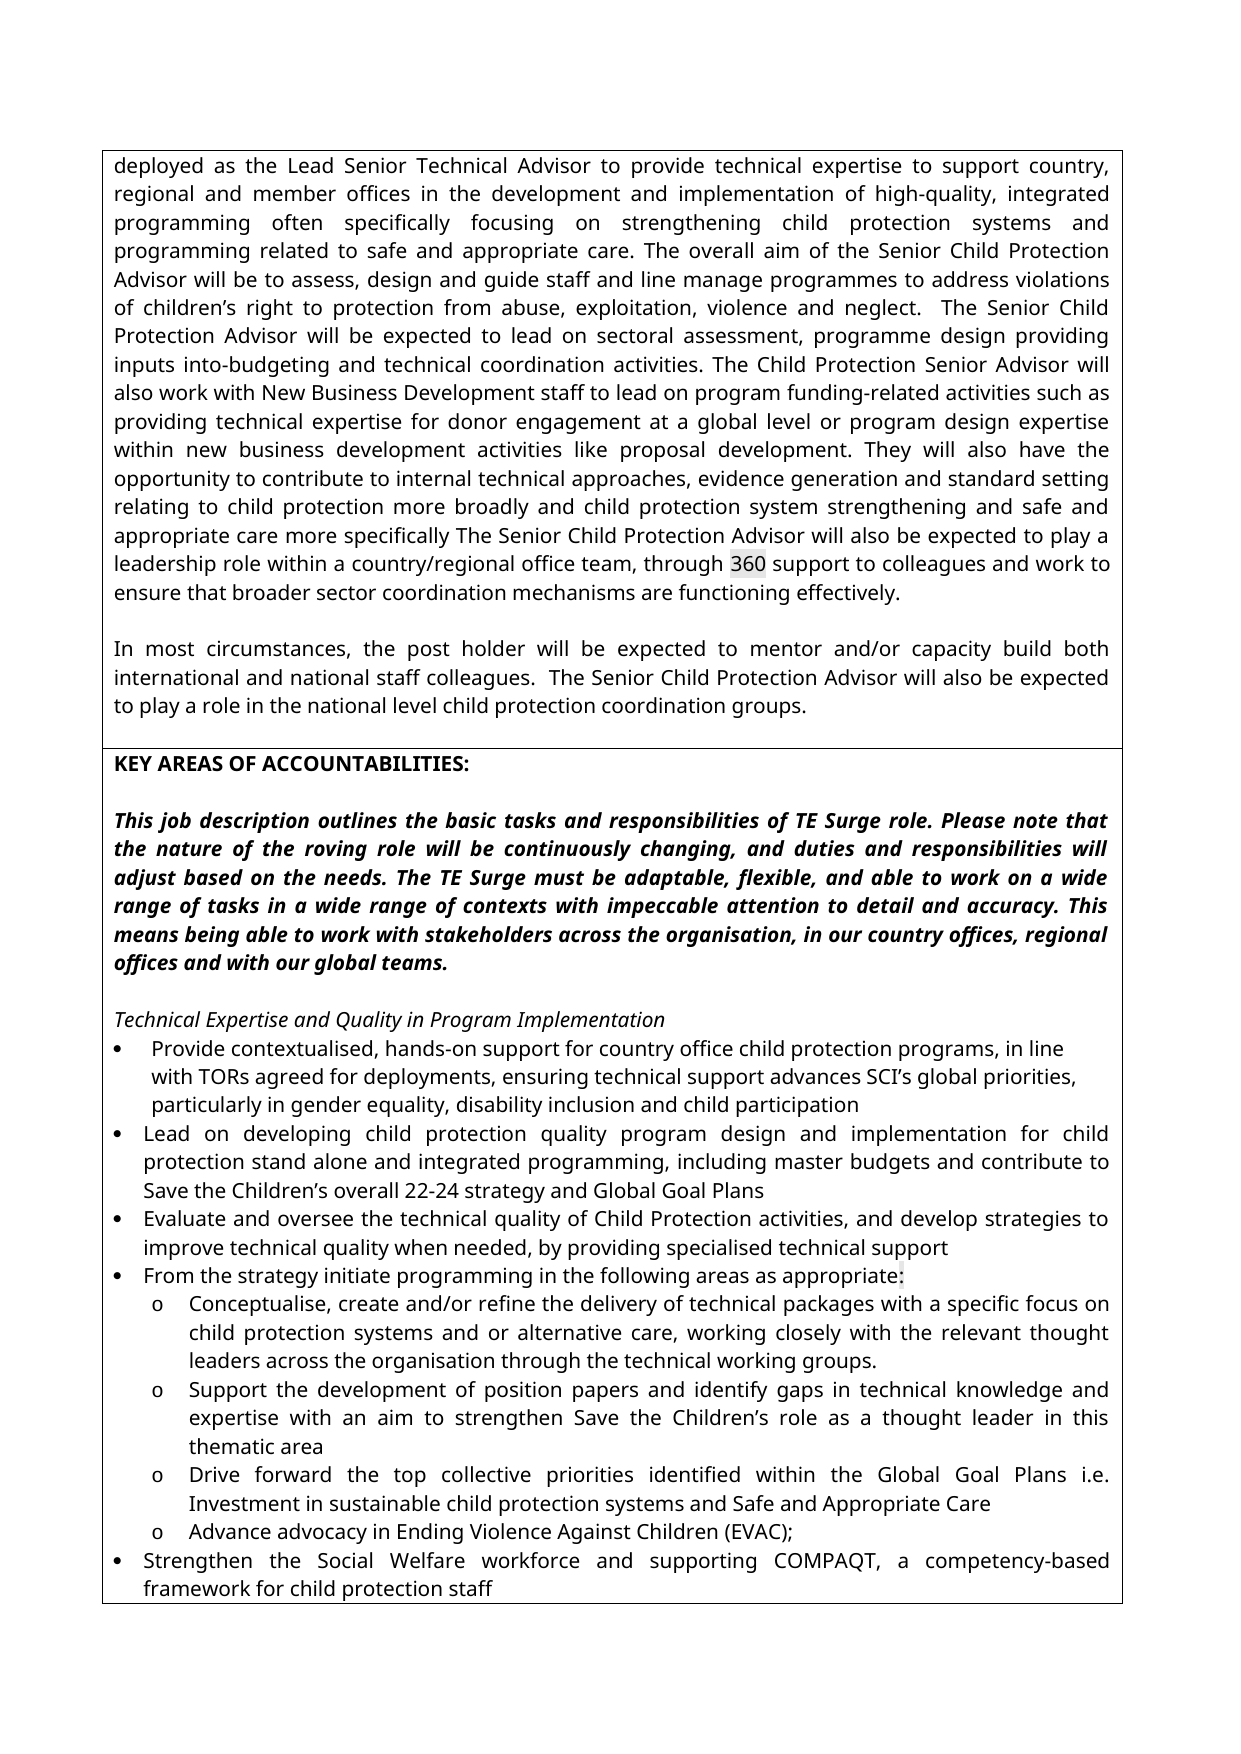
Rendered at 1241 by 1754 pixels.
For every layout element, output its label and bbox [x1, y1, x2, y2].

table_cell [103, 749, 1122, 1603]
table_cell [103, 151, 1122, 748]
